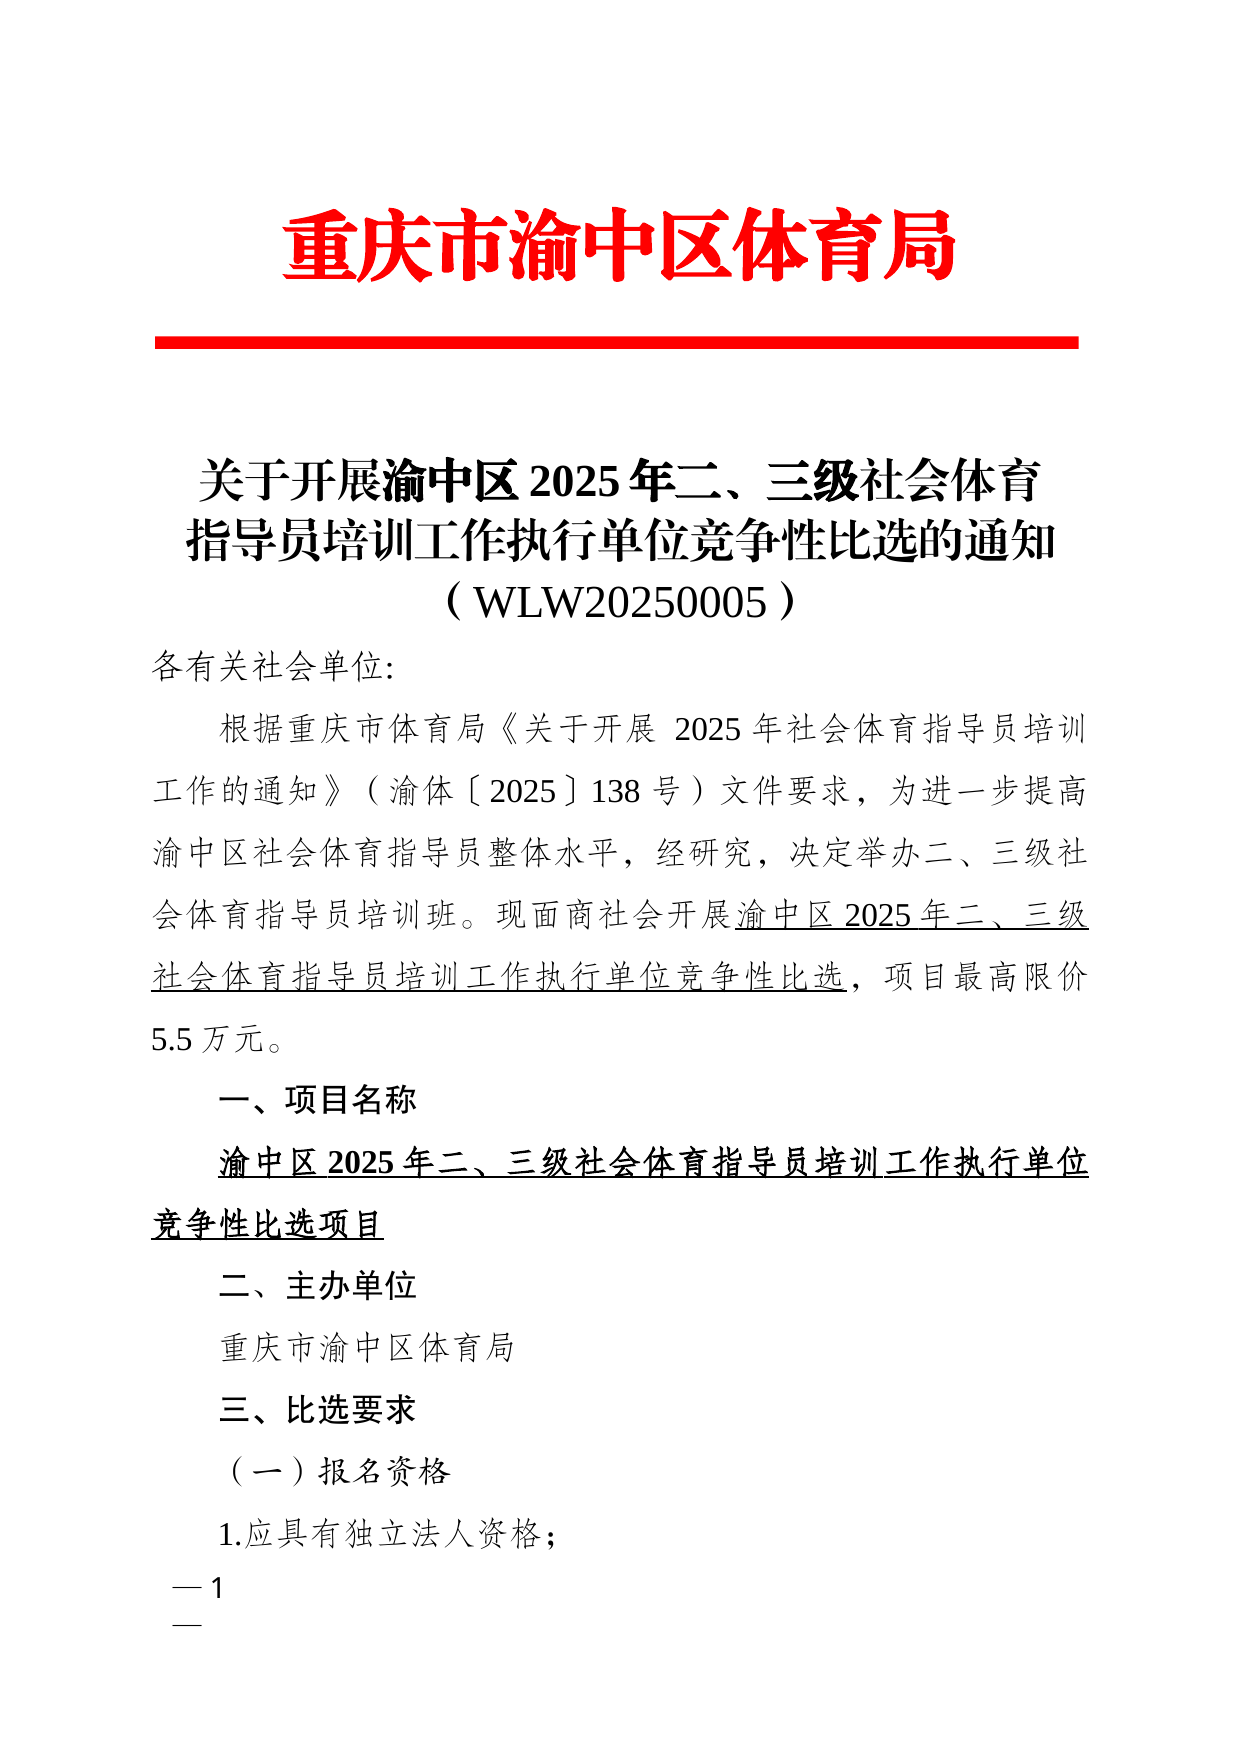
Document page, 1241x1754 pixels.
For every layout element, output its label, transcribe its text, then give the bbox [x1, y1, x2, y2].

text 一、项目名称 [151, 1062, 1089, 1124]
text 重庆市渝中区体育局 [151, 1310, 1089, 1372]
text 指导员培训工作执行单位竞争性比选的通知 [151, 508, 1089, 569]
text 二、主办单位 [151, 1248, 1089, 1310]
text （一）报名资格 [151, 1434, 1089, 1496]
text 关于开展渝中区2025年二、三级社会体育 [151, 448, 1089, 508]
text 1.应具有独立法人资格； [151, 1496, 1089, 1557]
text 各有关社会单位： [151, 629, 1089, 691]
text （WLW20250005） [151, 569, 1089, 629]
text 根据重庆市体育局《关于开展 2025 年社会体育指导员培训工作的通知》（渝体〔2025〕138 号）文件要求，为进一步提高渝中区社会体育指导员整体水平，经研究，决定举办二、三级社会体育指导员培训班。现面商社会开展渝中区2025年二、三级社会体育指导员培训工作执行单位竞争性比选，项目最高限价5.5万元。 [151, 691, 1089, 1062]
text 三、比选要求 [151, 1372, 1089, 1434]
text 渝中区2025年二、三级社会体育指导员培训工作执行单位竞争性比选项目 [151, 1124, 1089, 1248]
